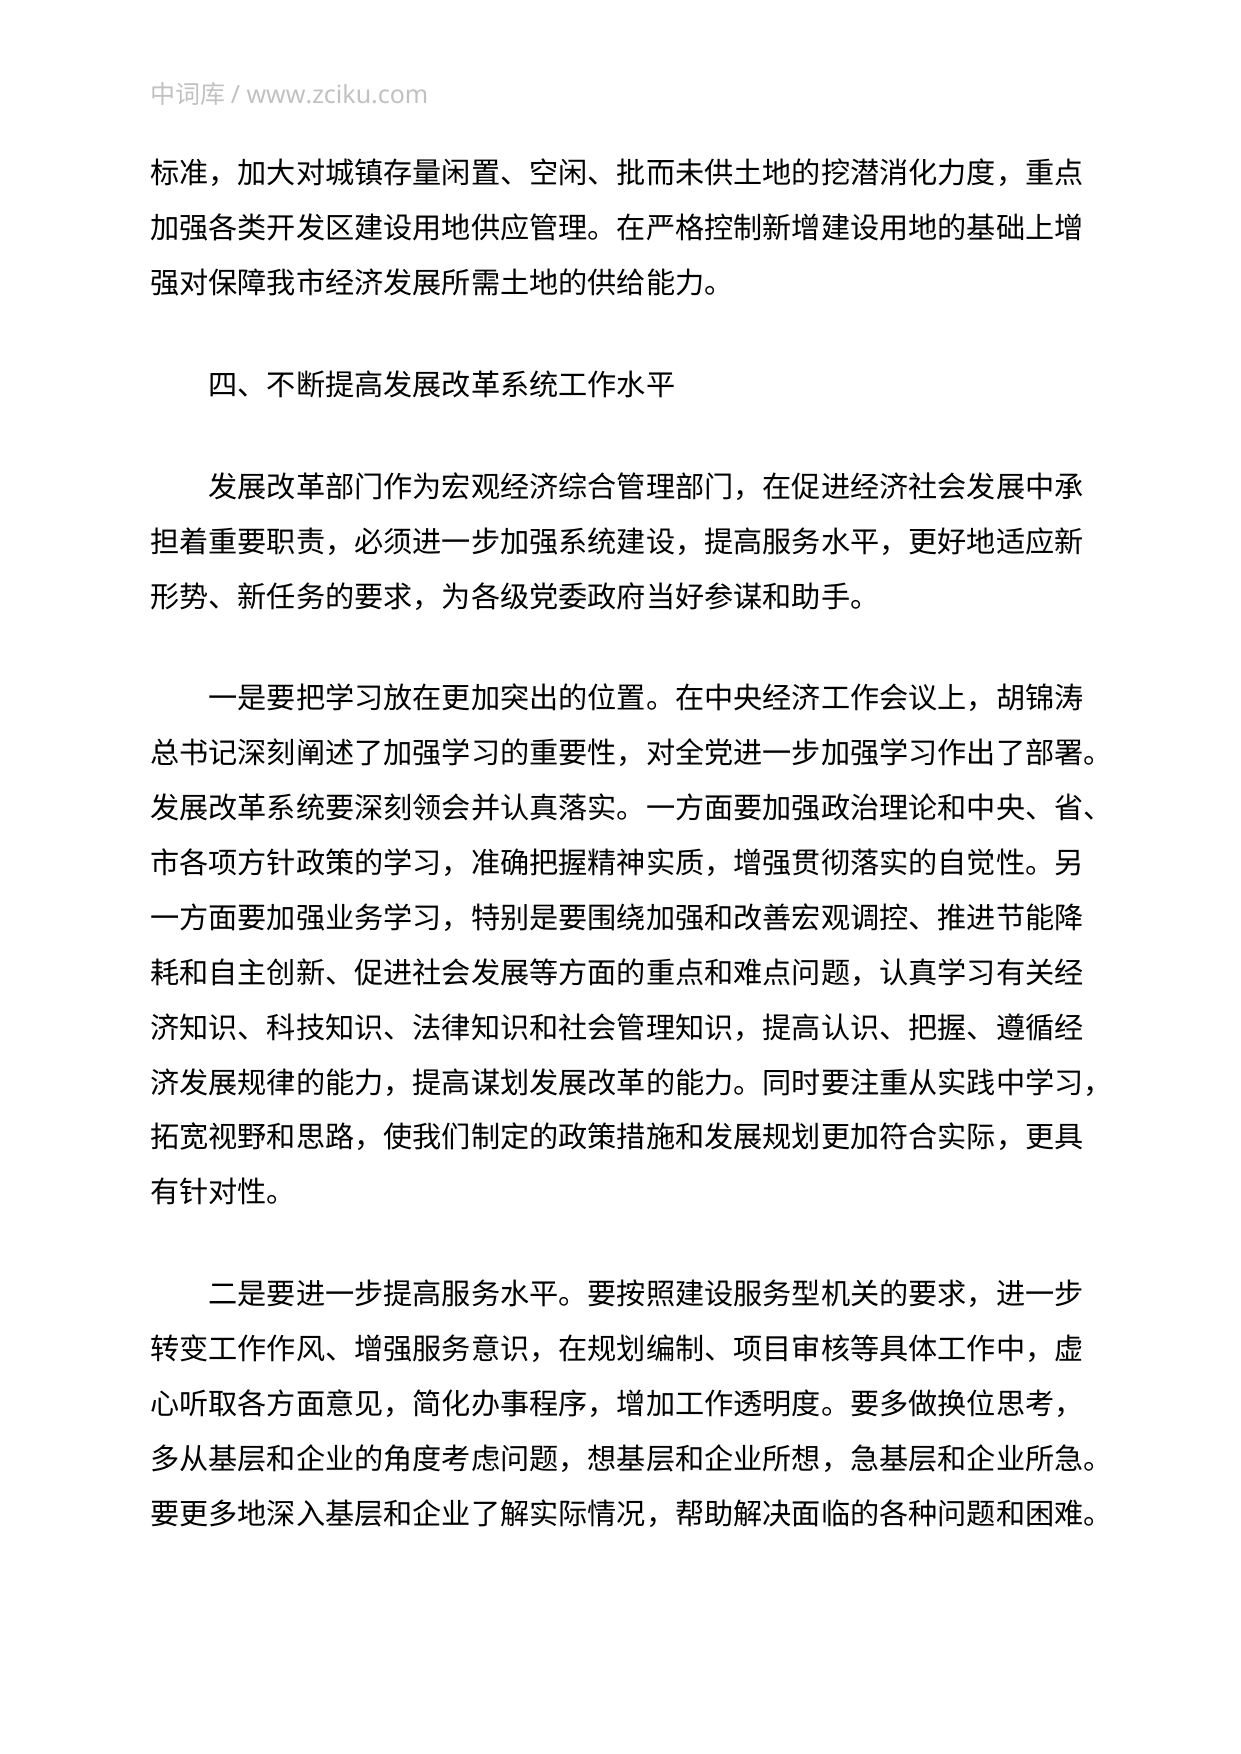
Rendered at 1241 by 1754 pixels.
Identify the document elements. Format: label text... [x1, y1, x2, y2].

text 一是要把学习放在更加突出的位置。在中央经济工作会议上，胡锦涛总书记深刻阐述了加强学习的重要性，对全党进一步加强学习作出了部署。发展改革系统要深刻领会并认真落实。一方面要加强政治理论和中央、省、市各项方针政策的学习，准确把握精神实质，增强贯彻落实的自觉性。另一方面要加强业务学习，特别是要围绕加强和改善宏观调控、推进节能降耗和自主创新、促进社会发展等方面的重点和难点问题，认真学习有关经济知识、科技知识、法律知识和社会管理知识，提高认识、把握、遵循经济发展规律的能力，提高谋划发展改革的能力。同时要注重从实践中学习，拓宽视野和思路，使我们制定的政策措施和发展规划更加符合实际，更具有针对性。 [150, 675, 1090, 1211]
text 二是要进一步提高服务水平。要按照建设服务型机关的要求，进一步转变工作作风、增强服务意识，在规划编制、项目审核等具体工作中，虚心听取各方面意见，简化办事程序，增加工作透明度。要多做换位思考，多从基层和企业的角度考虑问题，想基层和企业所想，急基层和企业所急。要更多地深入基层和企业了解实际情况，帮助解决面临的各种问题和困难。 [150, 1271, 1090, 1533]
text 四、不断提高发展改革系统工作水平 [150, 362, 1090, 404]
text 发展改革部门作为宏观经济综合管理部门，在促进经济社会发展中承担着重要职责，必须进一步加强系统建设，提高服务水平，更好地适应新形势、新任务的要求，为各级党委政府当好参谋和助手。 [150, 463, 1090, 615]
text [150, 150, 1090, 302]
